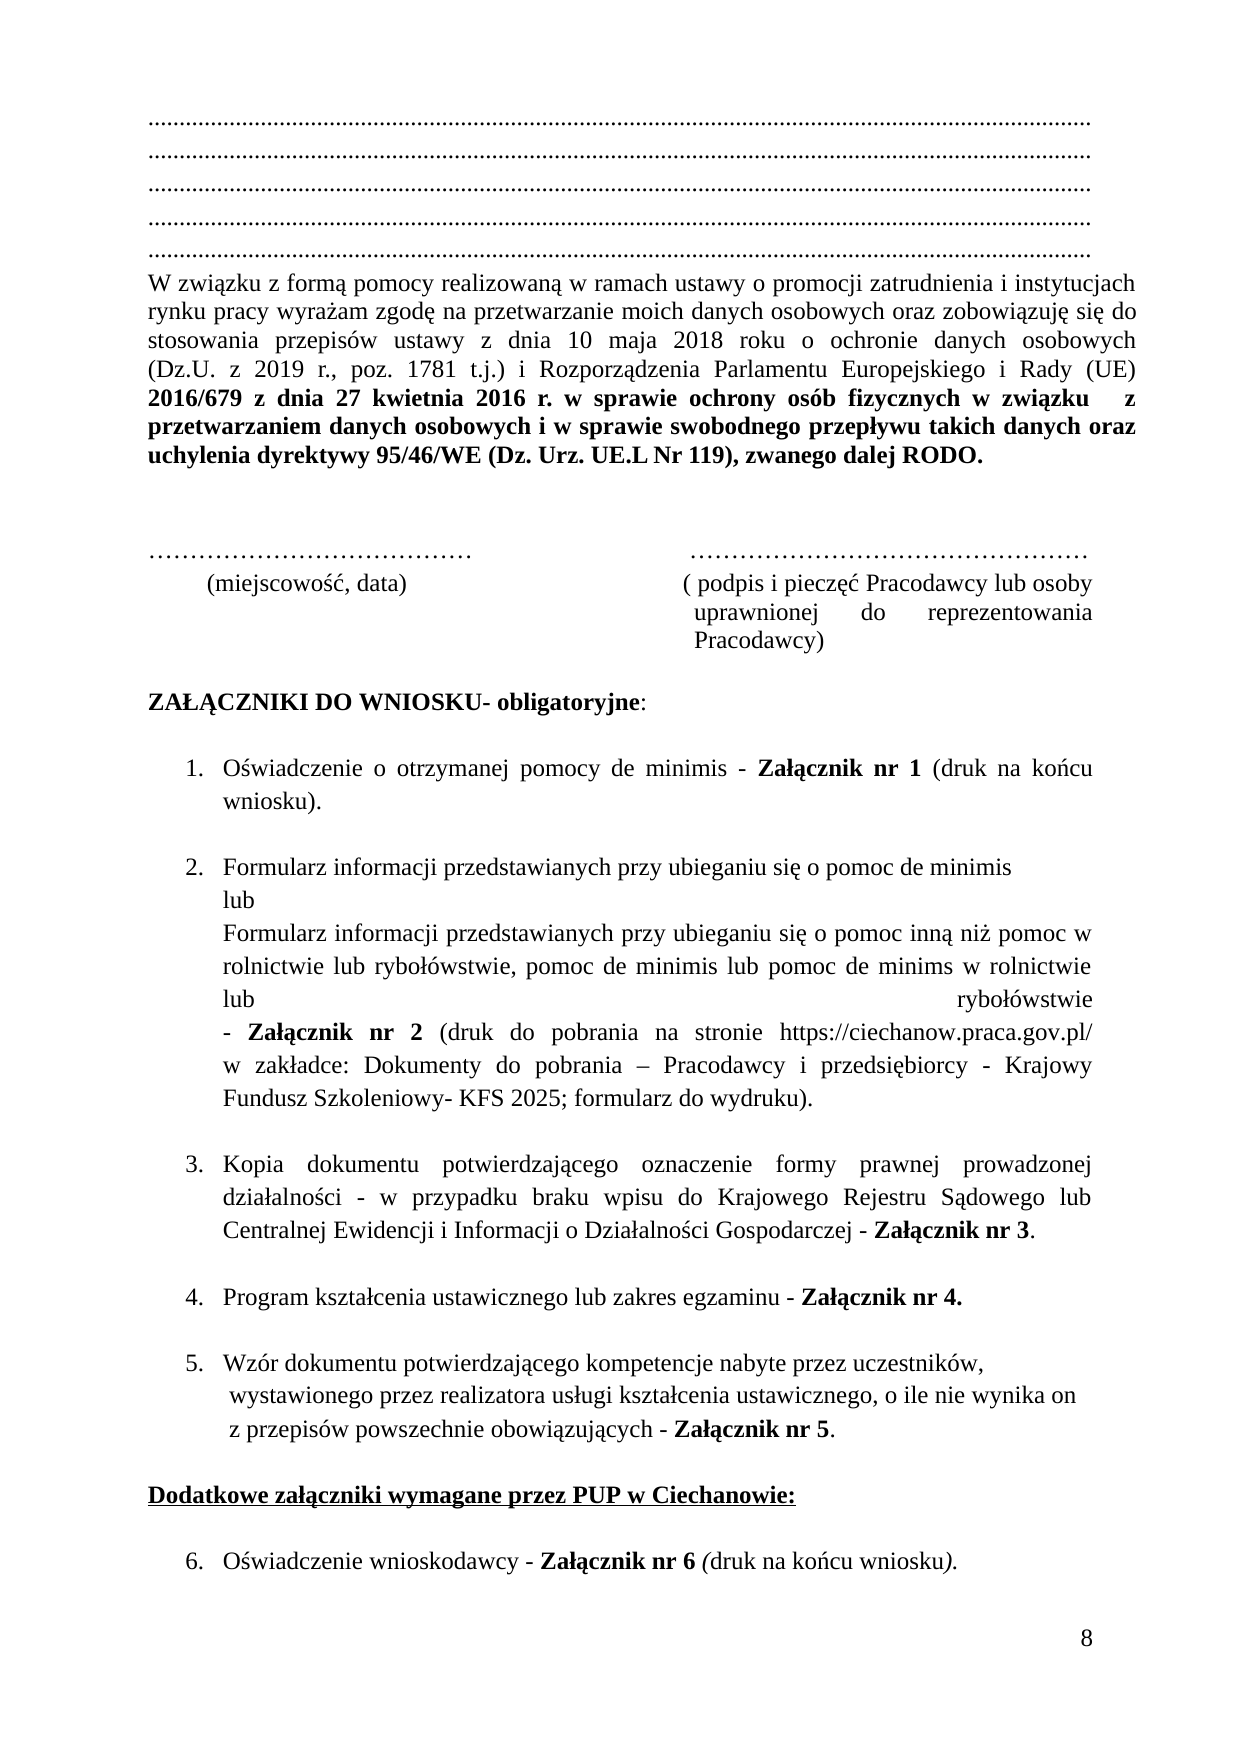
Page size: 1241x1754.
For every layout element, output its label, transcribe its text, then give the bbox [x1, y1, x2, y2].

text ………………………………… ………………………………………… [148, 535, 1093, 564]
text ZAŁĄCZNIKI DO WNIOSKU- obligatoryjne: [148, 687, 1093, 716]
list lub [223, 885, 1093, 914]
text Dodatkowe załączniki wymagane przez PUP w Ciechanowie: [148, 1480, 1093, 1508]
text ............................................................................................................................................................................................................................................................................................................................................................................................................................................................................................................................................................................................................................ [148, 136, 1093, 263]
list Oświadczenie o otrzymanej pomocy de minimis - Załącznik nr 1 (druk na końcu wniosku). [185, 753, 1093, 815]
text z przepisów powszechnie obowiązujących - Załącznik nr 5. [148, 1414, 1093, 1442]
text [148, 102, 1093, 131]
list Kopia dokumentu potwierdzającego oznaczenie formy prawnej prowadzonej działalności - w przypadku braku wpisu do Krajowego Rejestru Sądowego lub Centralnej Ewidencji i Informacji o Działalności Gospodarczej - Załącznik nr 3. [185, 1149, 1093, 1244]
subtitle W związku z formą pomocy realizowaną w ramach ustawy o promocji zatrudnienia i instytucjach rynku pracy wyrażam zgodę na przetwarzanie moich danych osobowych oraz zobowiązuję się do stosowania przepisów ustawy z dnia 10 maja 2018 roku o ochronie danych osobowych (Dz.U. z 2019 r., poz. 1781 t.j.) i Rozporządzenia Parlamentu Europejskiego i Rady (UE) 2016/679 z dnia 27 kwietnia 2016 r. w sprawie ochrony osób fizycznych w związku z przetwarzaniem danych osobowych i w sprawie swobodnego przepływu takich danych oraz uchylenia dyrektywy 95/46/WE (Dz. Urz. UE.L Nr 119), zwanego dalej RODO. [148, 268, 1137, 469]
list Wzór dokumentu potwierdzającego kompetencje nabyte przez uczestników, [185, 1348, 1093, 1376]
text wystawionego przez realizatora usługi kształcenia ustawicznego, o ile nie wynika on [148, 1381, 1093, 1409]
text (miejscowość, data) ( podpis i pieczęć Pracodawcy lub osoby uprawnionej do reprezentowania Pracodawcy) [207, 568, 1093, 654]
list Formularz informacji przedstawianych przy ubieganiu się o pomoc inną niż pomoc w rolnictwie lub rybołówstwie, pomoc de minimis lub pomoc de minims w rolnictwie lub rybołówstwie - Załącznik nr 2 (druk do pobrania na stronie https://ciechanow.praca.gov.pl/ w zakładce: Dokumenty do pobrania – Pracodawcy i przedsiębiorcy - Krajowy Fundusz Szkoleniowy- KFS 2025; formularz do wydruku). [223, 918, 1093, 1112]
list Formularz informacji przedstawianych przy ubieganiu się o pomoc de minimis [185, 852, 1093, 881]
list Program kształcenia ustawicznego lub zakres egzaminu - Załącznik nr 4. [185, 1282, 1093, 1310]
list Oświadczenie wnioskodawcy - Załącznik nr 6 (druk na końcu wniosku). [185, 1546, 1093, 1574]
